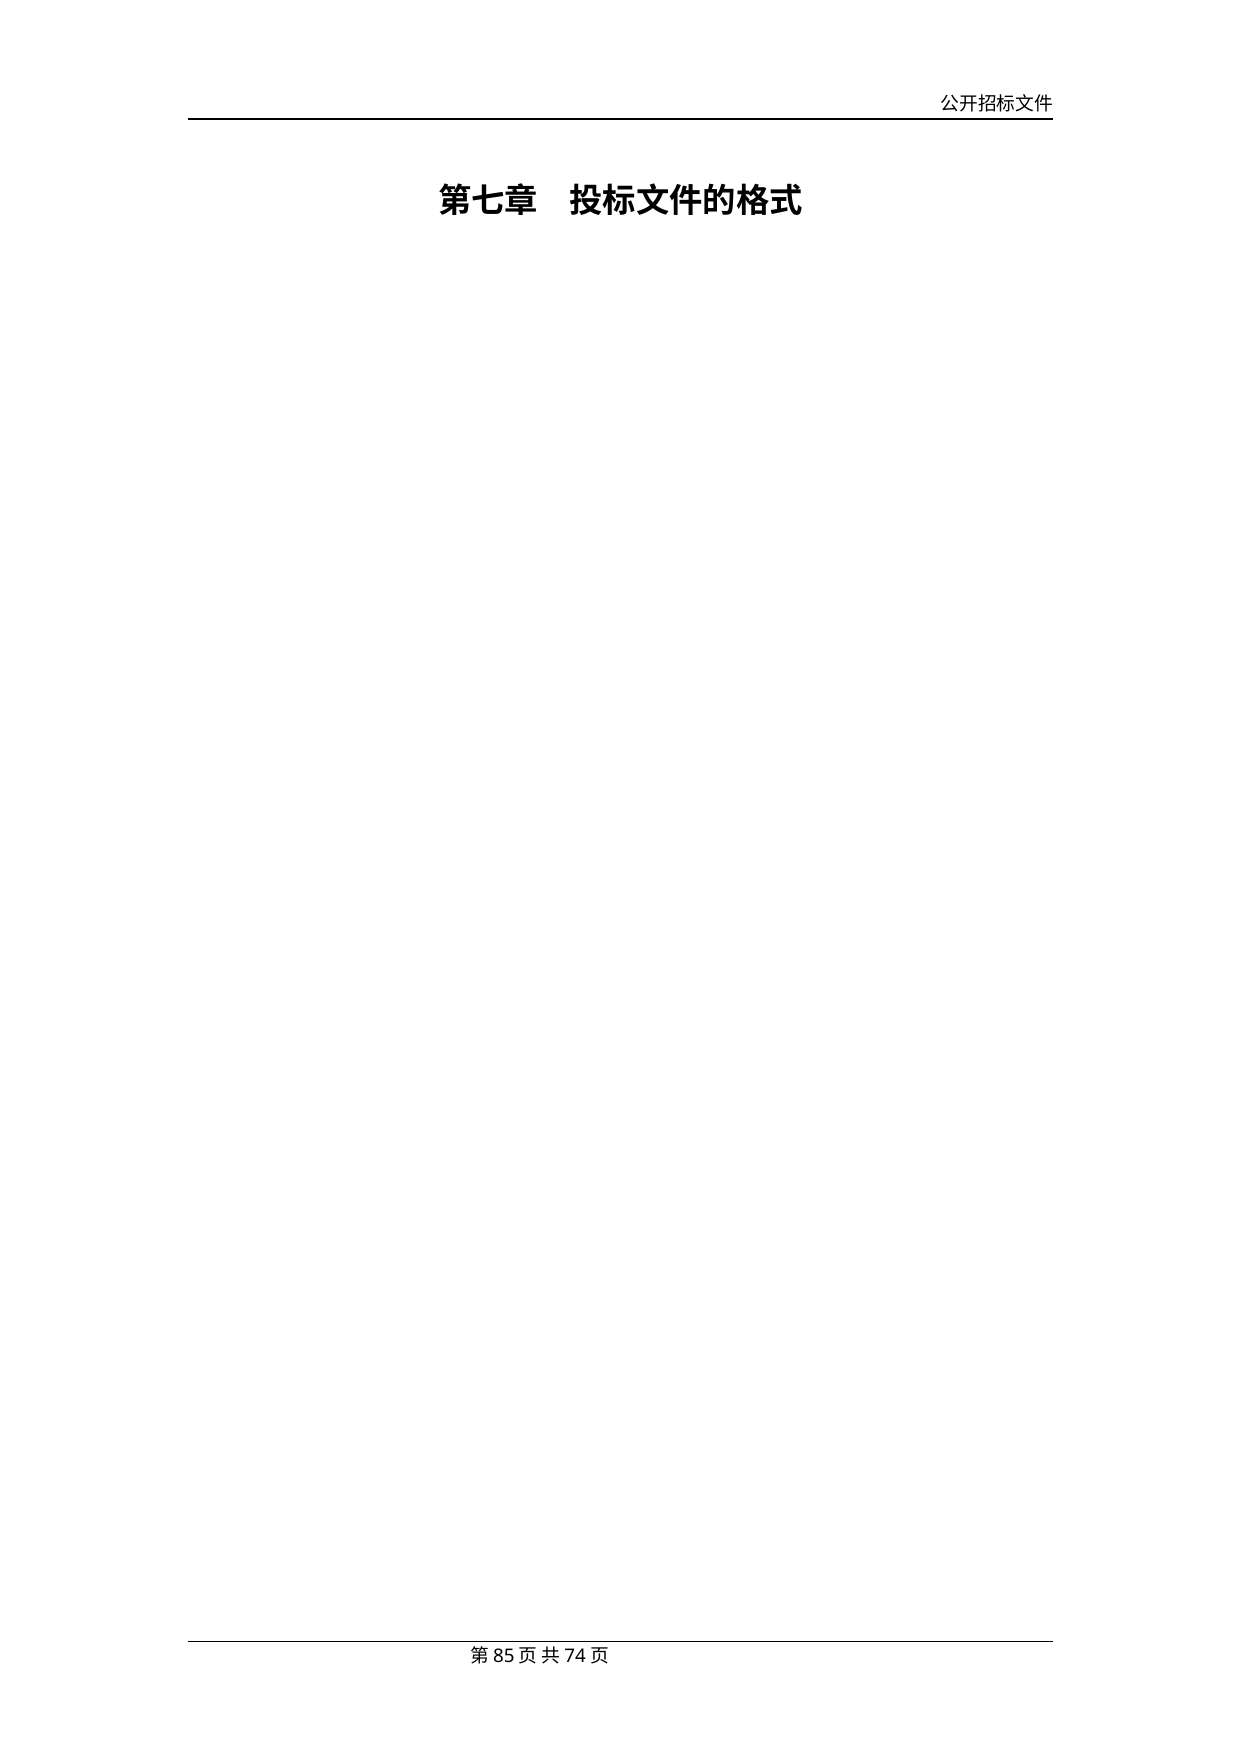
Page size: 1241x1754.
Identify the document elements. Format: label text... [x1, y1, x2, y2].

subtitle 投标文件的格式 [187, 165, 1053, 231]
